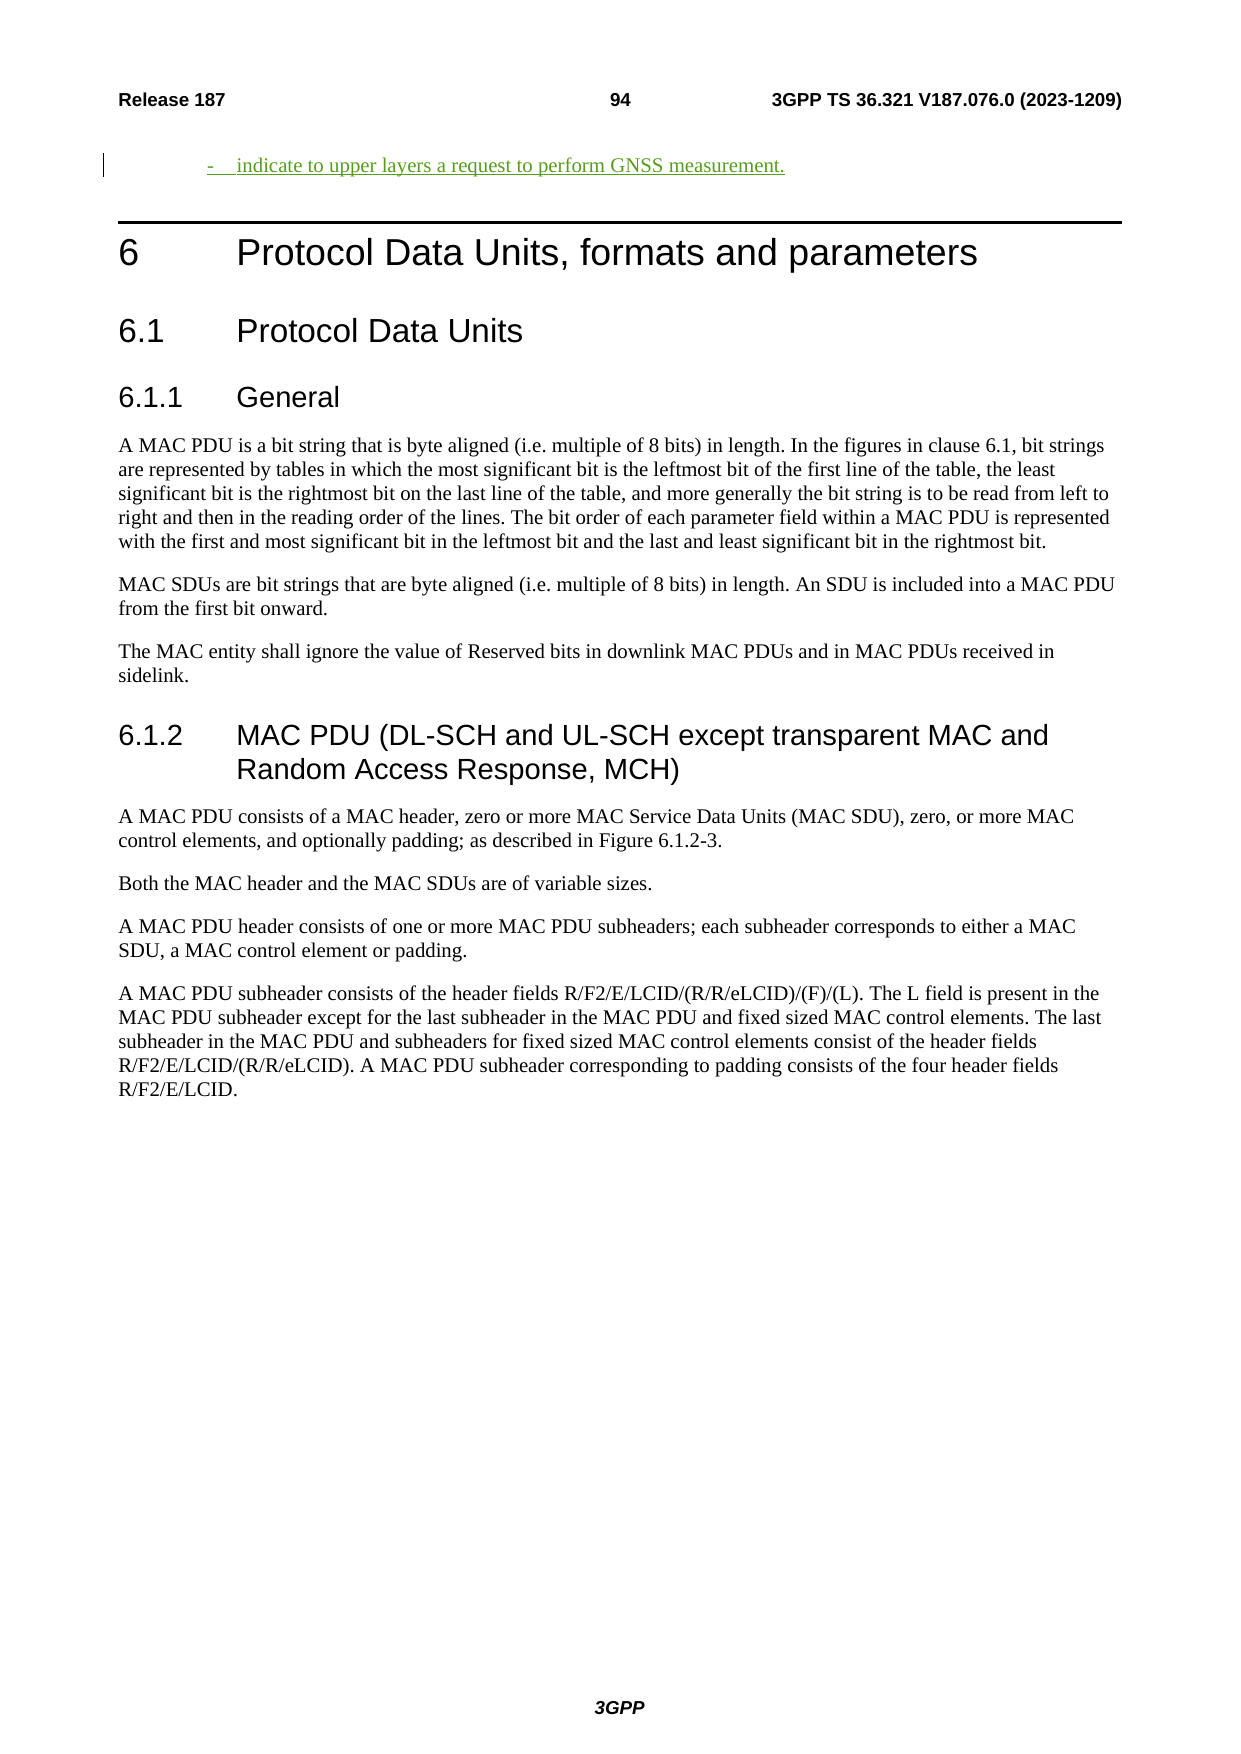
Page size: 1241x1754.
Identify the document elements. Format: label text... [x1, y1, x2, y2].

text MAC SDUs are bit strings that are byte aligned (i.e. multiple of 8 bits) in length. An SDU is included into a MAC PDU from the first bit onward. [118, 572, 1122, 620]
subtitle 6.1 Protocol Data Units [118, 311, 1122, 349]
subtitle 6.1.2 MAC PDU (DL-SCH and UL-SCH except transparent MAC and Random Access Response, MCH) [118, 718, 1122, 785]
text A MAC PDU header consists of one or more MAC PDU subheaders; each subheader corresponds to either a MAC SDU, a MAC control element or padding. [118, 914, 1122, 962]
text Both the MAC header and the MAC SDUs are of variable sizes. [118, 871, 1122, 895]
text A MAC PDU is a bit string that is byte aligned (i.e. multiple of 8 bits) in length. In the figures in clause 6.1, bit strings are represented by tables in which the most significant bit is the leftmost bit of the first line of the table, the least significant bit is the rightmost bit on the last line of the table, and more generally the bit string is to be read from left to right and then in the reading order of the lines. The bit order of each parameter field within a MAC PDU is represented with the first and most significant bit in the leftmost bit and the last and least significant bit in the rightmost bit. [118, 433, 1122, 553]
subtitle 6.1.1 General [118, 381, 1122, 414]
text The MAC entity shall ignore the value of Reserved bits in downlink MAC PDUs and in MAC PDUs received in sidelink. [118, 639, 1122, 687]
text A MAC PDU subheader consists of the header fields R/F2/E/LCID/(R/R/eLCID)/(F)/(L). The L field is present in the MAC PDU subheader except for the last subheader in the MAC PDU and fixed sized MAC control elements. The last subheader in the MAC PDU and subheaders for fixed sized MAC control elements consist of the header fields R/F2/E/LCID/(R/R/eLCID). A MAC PDU subheader corresponding to padding consists of the four header fields R/F2/E/LCID. [118, 981, 1122, 1101]
text A MAC PDU consists of a MAC header, zero or more MAC Service Data Units (MAC SDU), zero, or more MAC control elements, and optionally padding; as described in Figure 6.1.2-3. [118, 804, 1122, 852]
subtitle 6 Protocol Data Units, formats and parameters [118, 224, 1122, 273]
